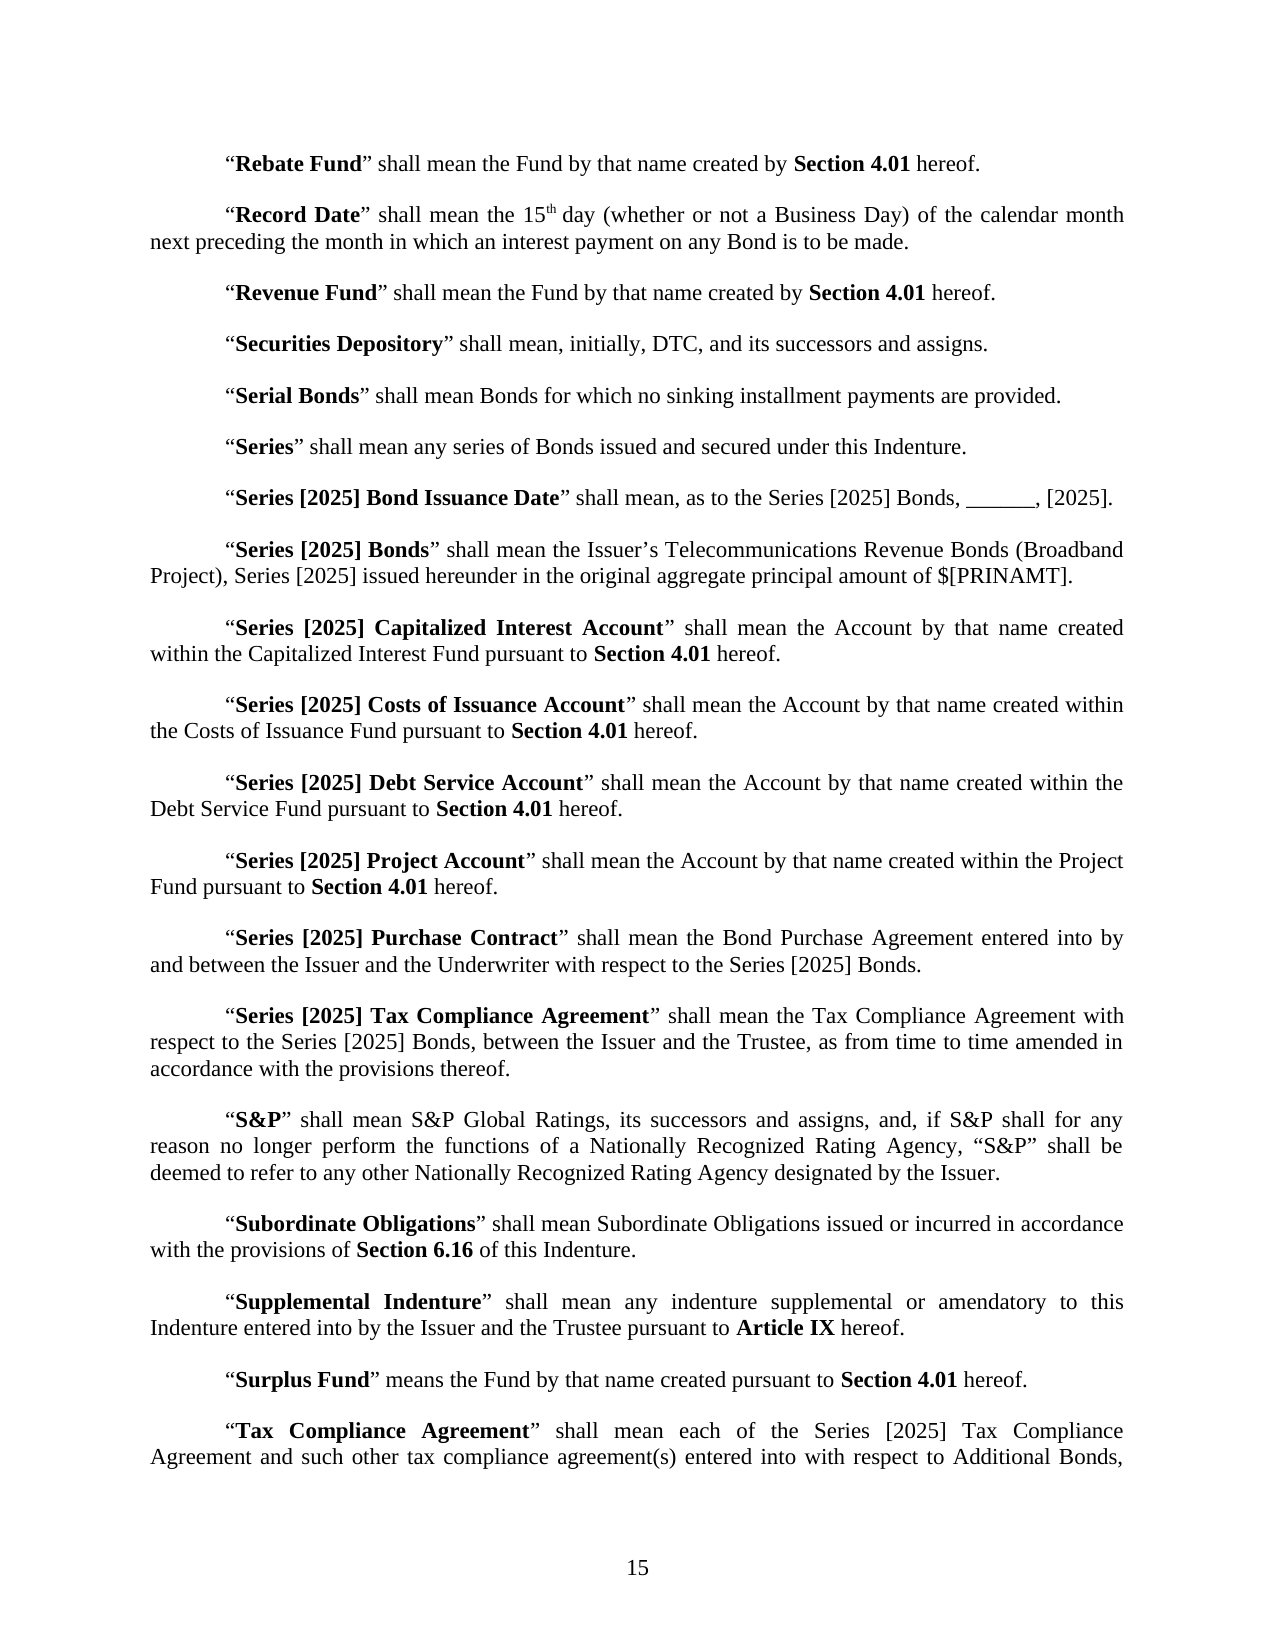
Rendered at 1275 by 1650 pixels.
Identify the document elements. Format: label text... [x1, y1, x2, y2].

text “Series [2025] Debt Service Account” shall mean the Account by that name created within the Debt Service Fund pursuant to Section 4.01 hereof. [150, 769, 1125, 822]
text “Series [2025] Bonds” shall mean the Issuer’s Telecommunications Revenue Bonds (Broadband Project), Series [2025] issued hereunder in the original aggregate principal amount of $[PRINAMT]. [150, 536, 1125, 588]
text “Series [2025] Project Account” shall mean the Account by that name created within the Project Fund pursuant to Section 4.01 hereof. [150, 847, 1125, 899]
text “Securities Depository” shall mean, initially, DTC, and its successors and assigns. [150, 330, 1125, 357]
text “Supplemental Indenture” shall mean any indenture supplemental or amendatory to this Indenture entered into by the Issuer and the Trustee pursuant to Article IX hereof. [150, 1288, 1125, 1341]
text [150, 1417, 1125, 1470]
text “Series [2025] Costs of Issuance Account” shall mean the Account by that name created within the Costs of Issuance Fund pursuant to Section 4.01 hereof. [150, 691, 1125, 744]
text “Series [2025] Capitalized Interest Account” shall mean the Account by that name created within the Capitalized Interest Fund pursuant to Section 4.01 hereof. [150, 613, 1125, 666]
text “Series [2025] Bond Issuance Date” shall mean, as to the Series [2025] Bonds, ______, [2025]. [150, 484, 1125, 511]
text “Rebate Fund” shall mean the Fund by that name created by Section 4.01 hereof. [150, 150, 1125, 176]
text “Serial Bonds” shall mean Bonds for which no sinking installment payments are provided. [150, 382, 1125, 408]
text “Revenue Fund” shall mean the Fund by that name created by Section 4.01 hereof. [150, 279, 1125, 305]
text “S&P” shall mean S&P Global Ratings, its successors and assigns, and, if S&P shall for any reason no longer perform the functions of a Nationally Recognized Rating Agency, “S&P” shall be deemed to refer to any other Nationally Recognized Rating Agency designated by the Issuer. [150, 1106, 1125, 1185]
text “Series” shall mean any series of Bonds issued and secured under this Indenture. [150, 433, 1125, 459]
text “Surplus Fund” means the Fund by that name created pursuant to Section 4.01 hereof. [150, 1366, 1125, 1392]
text “Series [2025] Tax Compliance Agreement” shall mean the Tax Compliance Agreement with respect to the Series [2025] Bonds, between the Issuer and the Trustee, as from time to time amended in accordance with the provisions thereof. [150, 1002, 1125, 1081]
text “Series [2025] Purchase Contract” shall mean the Bond Purchase Agreement entered into by and between the Issuer and the Underwriter with respect to the Series [2025] Bonds. [150, 924, 1125, 977]
text “Record Date” shall mean the 15th day (whether or not a Business Day) of the calendar month next preceding the month in which an interest payment on any Bond is to be made. [150, 201, 1125, 254]
text “Subordinate Obligations” shall mean Subordinate Obligations issued or incurred in accordance with the provisions of Section 6.16 of this Indenture. [150, 1210, 1125, 1263]
